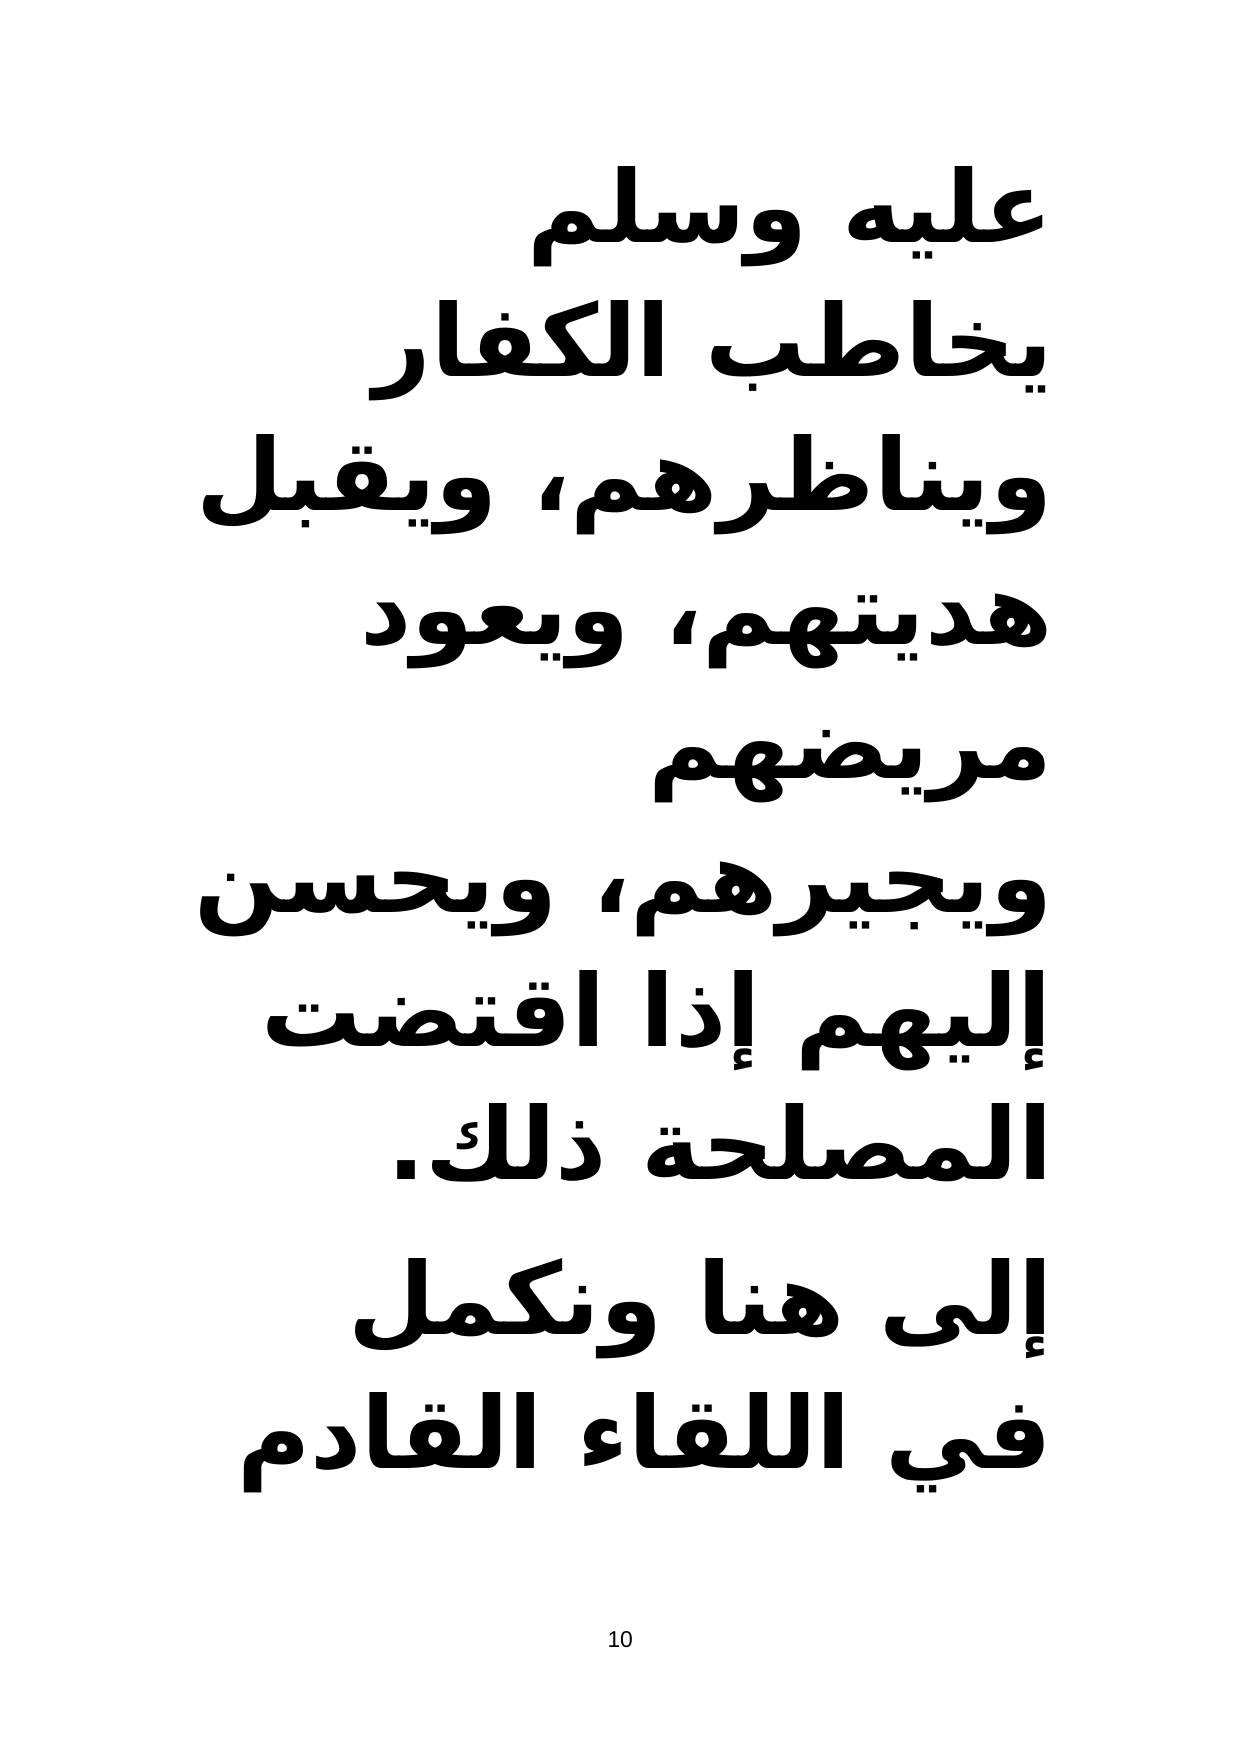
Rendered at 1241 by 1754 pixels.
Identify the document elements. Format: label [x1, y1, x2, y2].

text [187, 1242, 1053, 1492]
text [187, 150, 1053, 1203]
